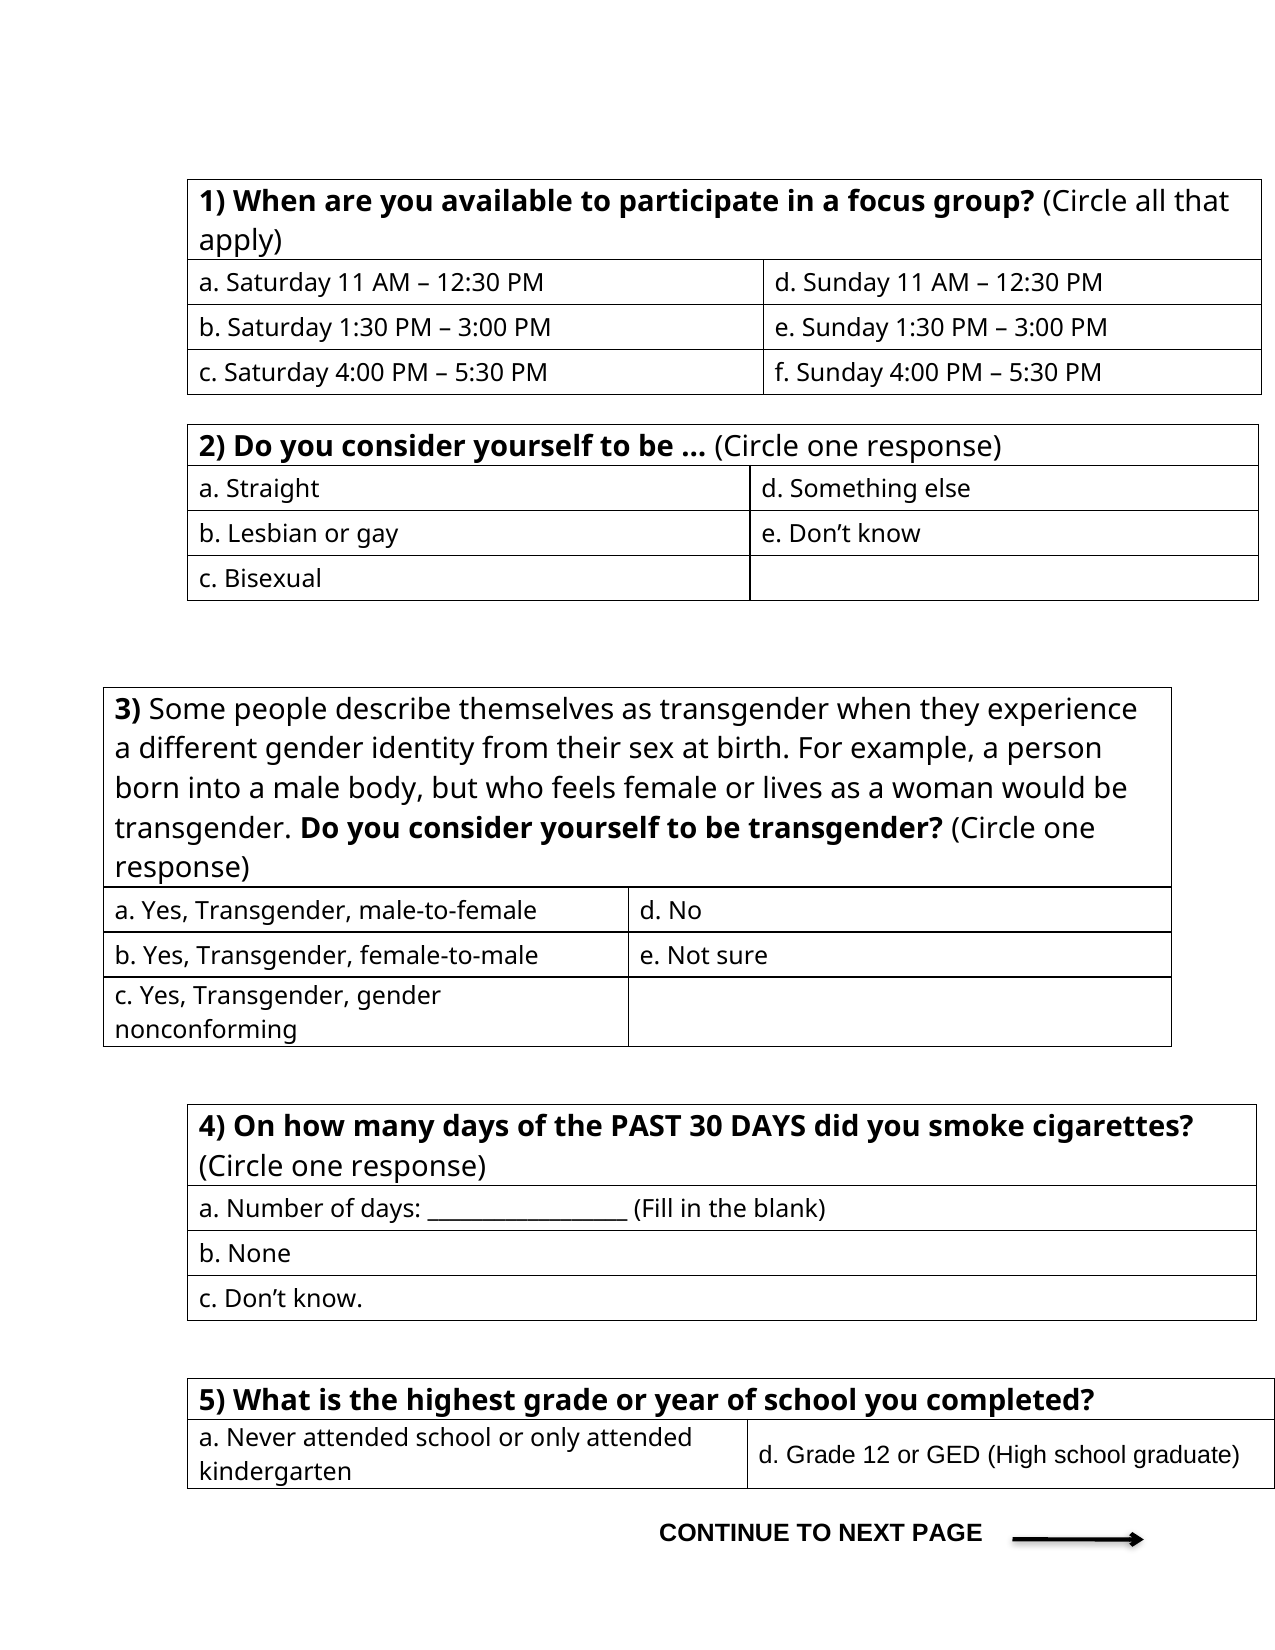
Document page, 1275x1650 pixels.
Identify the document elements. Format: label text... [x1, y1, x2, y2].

table_cell d. No [629, 888, 1171, 931]
table_cell d. Grade 12 or GED (High school graduate) [748, 1420, 1274, 1488]
table_cell d. Sunday 11 AM – 12:30 PM [764, 260, 1261, 304]
table_cell a. Yes, Transgender, male-to-female [104, 888, 628, 931]
table_cell c. Saturday 4:00 PM – 5:30 PM [188, 350, 763, 394]
table_cell [629, 978, 1171, 1046]
table_cell d. Something else [751, 466, 1258, 510]
table_cell f. Sunday 4:00 PM – 5:30 PM [764, 350, 1261, 394]
table_header 2) Do you consider yourself to be … (Circle one response) [188, 425, 1258, 465]
table_cell e. Not sure [629, 933, 1171, 976]
table_header 3) Some people describe themselves as transgender when they experience a different gender identity from their sex at birth. For example, a person born into a male body, but who feels female or lives as a woman would be transgender. Do you consider yourself to be transgender? (Circle one response) [104, 688, 1171, 886]
table_cell b. Yes, Transgender, female-to-male [104, 933, 628, 976]
table_cell c. Yes, Transgender, gender nonconforming [104, 978, 628, 1046]
table_cell b. Lesbian or gay [188, 511, 749, 555]
table_cell b. Saturday 1:30 PM – 3:00 PM [188, 305, 763, 349]
table_cell [751, 556, 1258, 600]
table_cell c. Don’t know. [188, 1276, 1256, 1319]
table_cell a. Straight [188, 466, 749, 510]
table_cell a. Never attended school or only attended kindergarten [188, 1420, 747, 1488]
table_cell a. Number of days: __________________ (Fill in the blank) [188, 1186, 1256, 1229]
table_header 5) What is the highest grade or year of school you completed? [188, 1379, 1274, 1419]
table_cell e. Sunday 1:30 PM – 3:00 PM [764, 305, 1261, 349]
table_cell c. Bisexual [188, 556, 749, 600]
table_header 1) When are you available to participate in a focus group? (Circle all that apply) [188, 180, 1261, 259]
table_header 4) On how many days of the PAST 30 DAYS did you smoke cigarettes? (Circle one response) [188, 1105, 1256, 1184]
table_cell e. Don’t know [751, 511, 1258, 555]
table_cell a. Saturday 11 AM – 12:30 PM [188, 260, 763, 304]
table_cell b. None [188, 1231, 1256, 1274]
